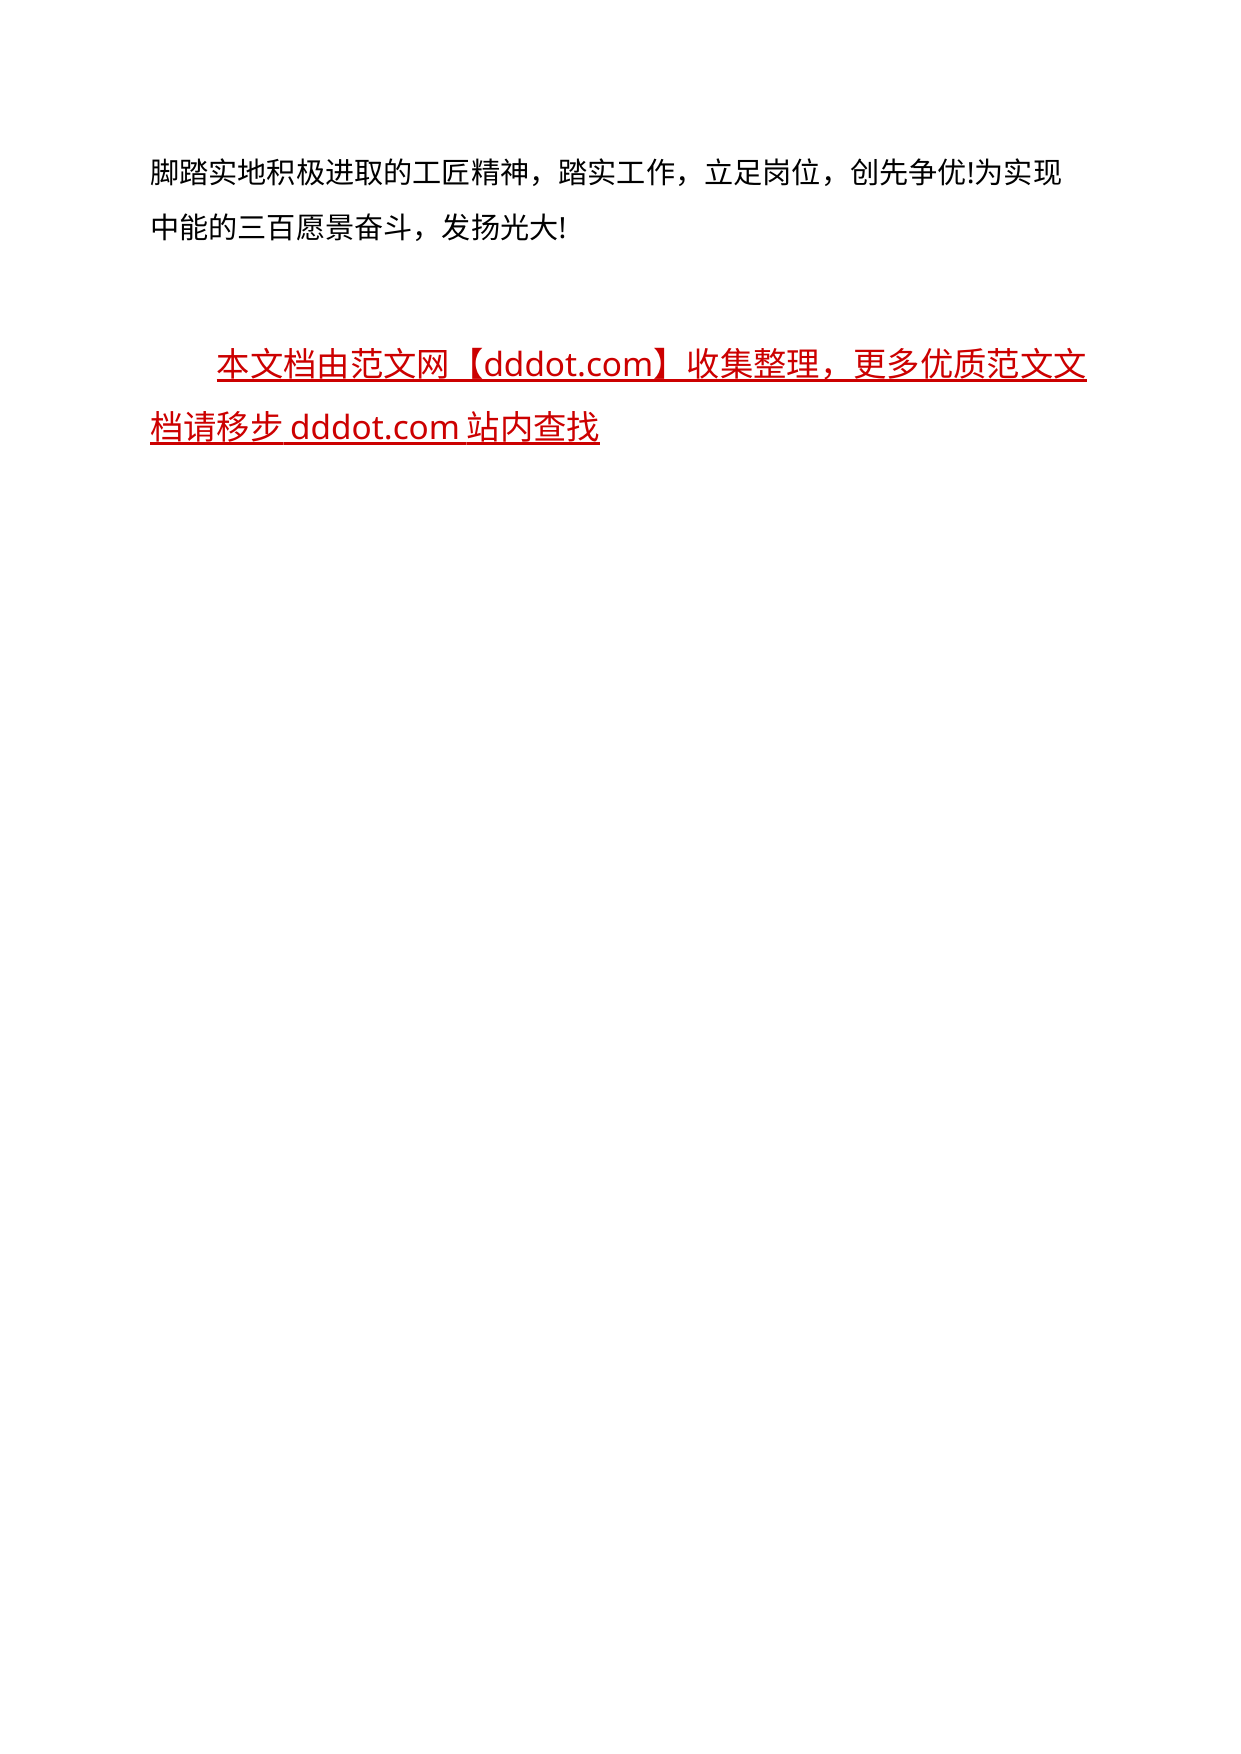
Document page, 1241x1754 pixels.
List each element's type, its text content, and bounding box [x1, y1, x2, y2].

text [150, 150, 1090, 247]
text 本文档由范文网【dddot.com】收集整理，更多优质范文文档请移步dddot.com站内查找 [150, 338, 1090, 449]
